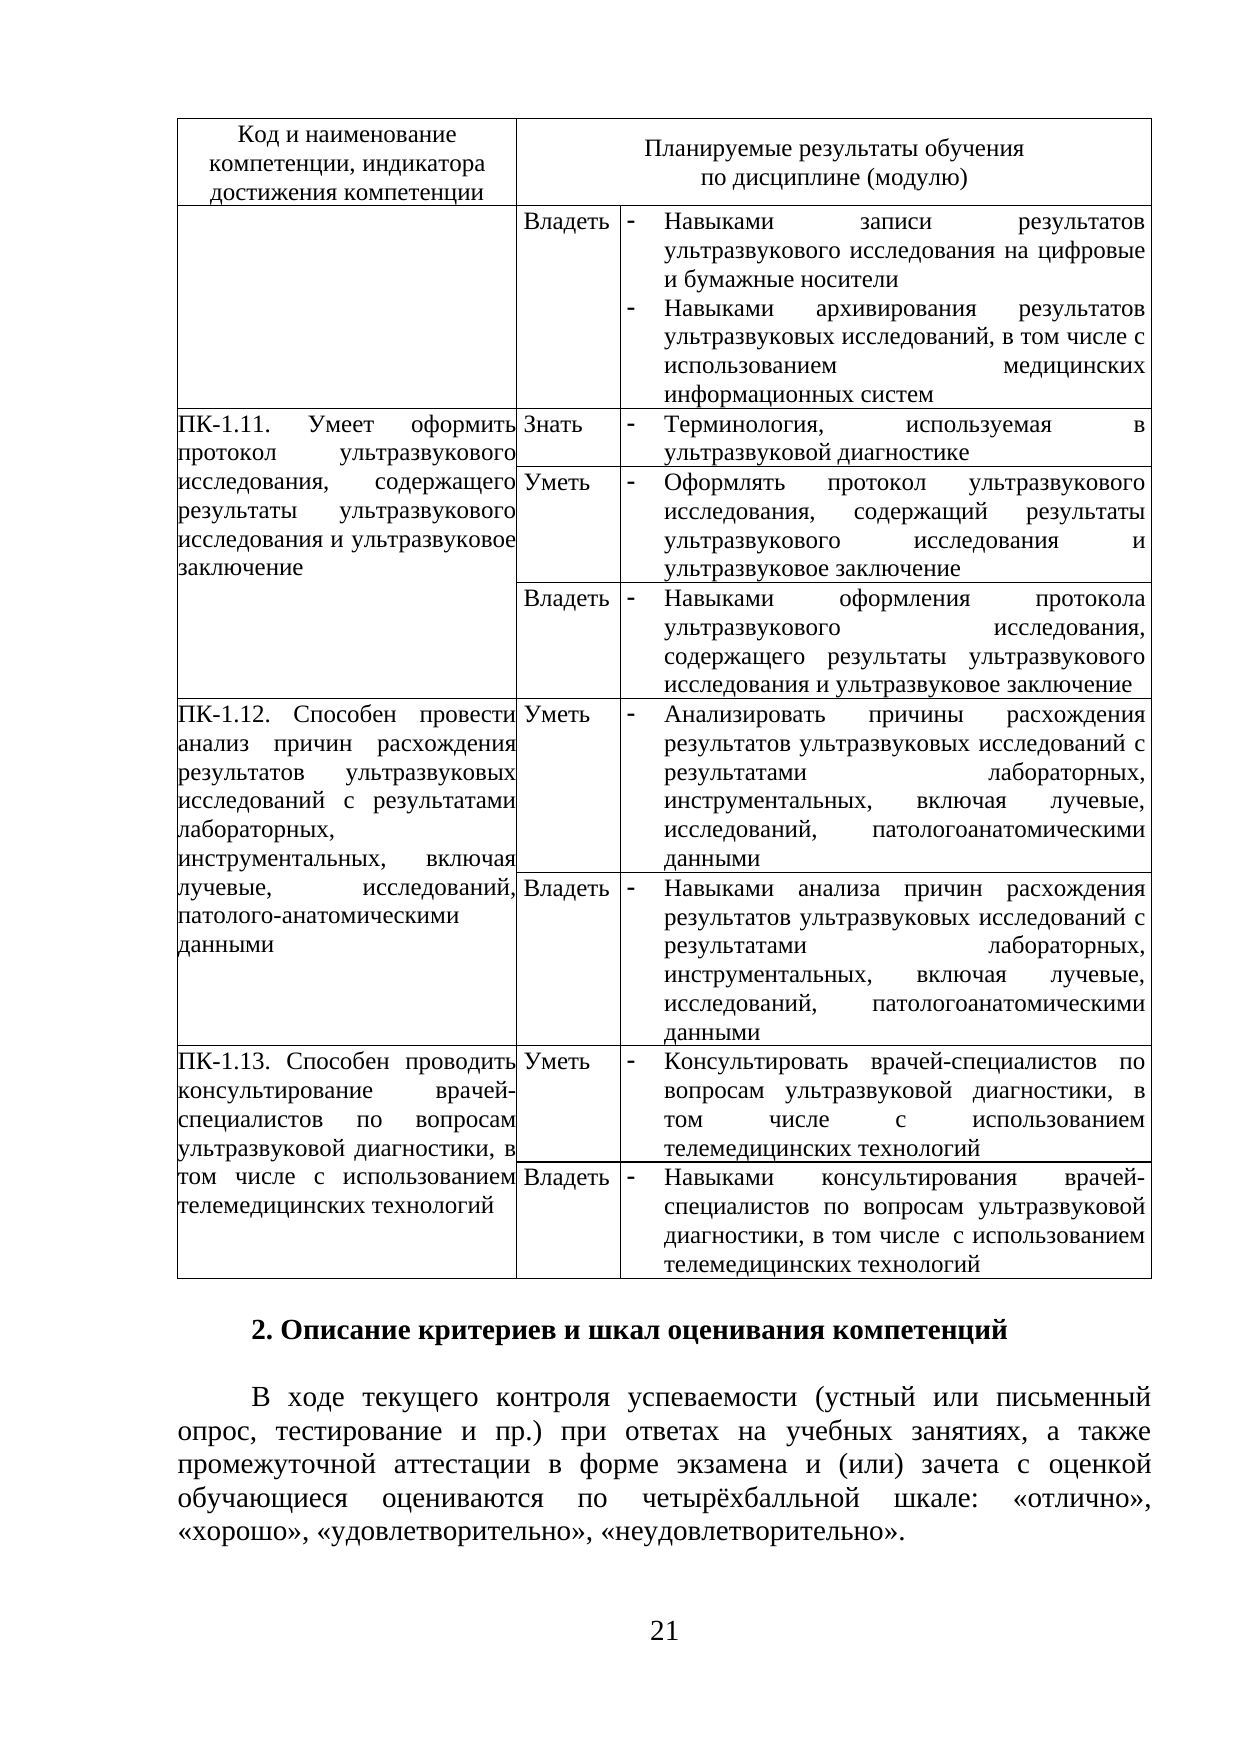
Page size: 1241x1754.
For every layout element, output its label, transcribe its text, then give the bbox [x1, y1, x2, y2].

table_cell Навыками записи результатов ультразвукового исследования на цифровые и бумажные носители Навыками архивирования результатов ультразвуковых исследований, в том числе с использованием медицинских информационных систем [621, 206, 1151, 408]
table_cell Уметь [517, 467, 620, 582]
table_cell Уметь [517, 699, 620, 872]
table_cell Владеть [517, 583, 620, 698]
table_cell ПК-1.11. Умеет оформить протокол ультразвукового исследования, содержащего результаты ультразвукового исследования и ультразвуковое заключение [178, 409, 516, 698]
table_cell Консультировать врачей-специалистов по вопросам ультразвуковой диагностики, в том числе с использованием телемедицинских технологий [621, 1046, 1151, 1161]
table_cell Навыками оформления протокола ультразвукового исследования, содержащего результаты ультразвукового исследования и ультразвуковое заключение [621, 583, 1151, 698]
table_header Код и наименование компетенции, индикатора достижения компетенции [178, 119, 516, 205]
text 2. Описание критериев и шкал оценивания компетенций [177, 1312, 1152, 1346]
table_cell Оформлять протокол ультразвукового исследования, содержащий результаты ультразвукового исследования и ультразвуковое заключение [621, 467, 1151, 582]
table_cell Владеть [517, 873, 620, 1045]
table_cell Владеть [517, 206, 620, 408]
table_cell Навыками анализа причин расхождения результатов ультразвуковых исследований с результатами лабораторных, инструментальных, включая лучевые, исследований, патологоанатомическими данными [621, 873, 1151, 1045]
table_cell Уметь [517, 1046, 620, 1161]
table_cell Анализировать причины расхождения результатов ультразвуковых исследований с результатами лабораторных, инструментальных, включая лучевые, исследований, патологоанатомическими данными [621, 699, 1151, 872]
table_cell ПК-1.12. Способен провести анализ причин расхождения результатов ультразвуковых исследований с результатами лабораторных, инструментальных, включая лучевые, исследований, патолого-анатомическими данными [178, 699, 516, 1045]
text В ходе текущего контроля успеваемости (устный или письменный опрос, тестирование и пр.) при ответах на учебных занятиях, а также промежуточной аттестации в форме экзамена и (или) зачета с оценкой обучающиеся оцениваются по четырёхбалльной шкале: «отлично», «хорошо», «удовлетворительно», «неудовлетворительно». [177, 1379, 1152, 1547]
table_cell ПК-1.13. Способен проводить консультирование врачей-специалистов по вопросам ультразвуковой диагностики, в том числе с использованием телемедицинских технологий [178, 1046, 516, 1277]
table_cell Владеть [517, 1163, 620, 1277]
table_cell Навыками консультирования врачей-специалистов по вопросам ультразвуковой диагностики, в том числе с использованием телемедицинских технологий [621, 1163, 1151, 1277]
table_cell Знать [517, 409, 620, 466]
table_header Планируемые результаты обучения по дисциплине (модулю) [517, 119, 1151, 205]
table_cell Терминология, используемая в ультразвуковой диагностике [621, 409, 1151, 466]
